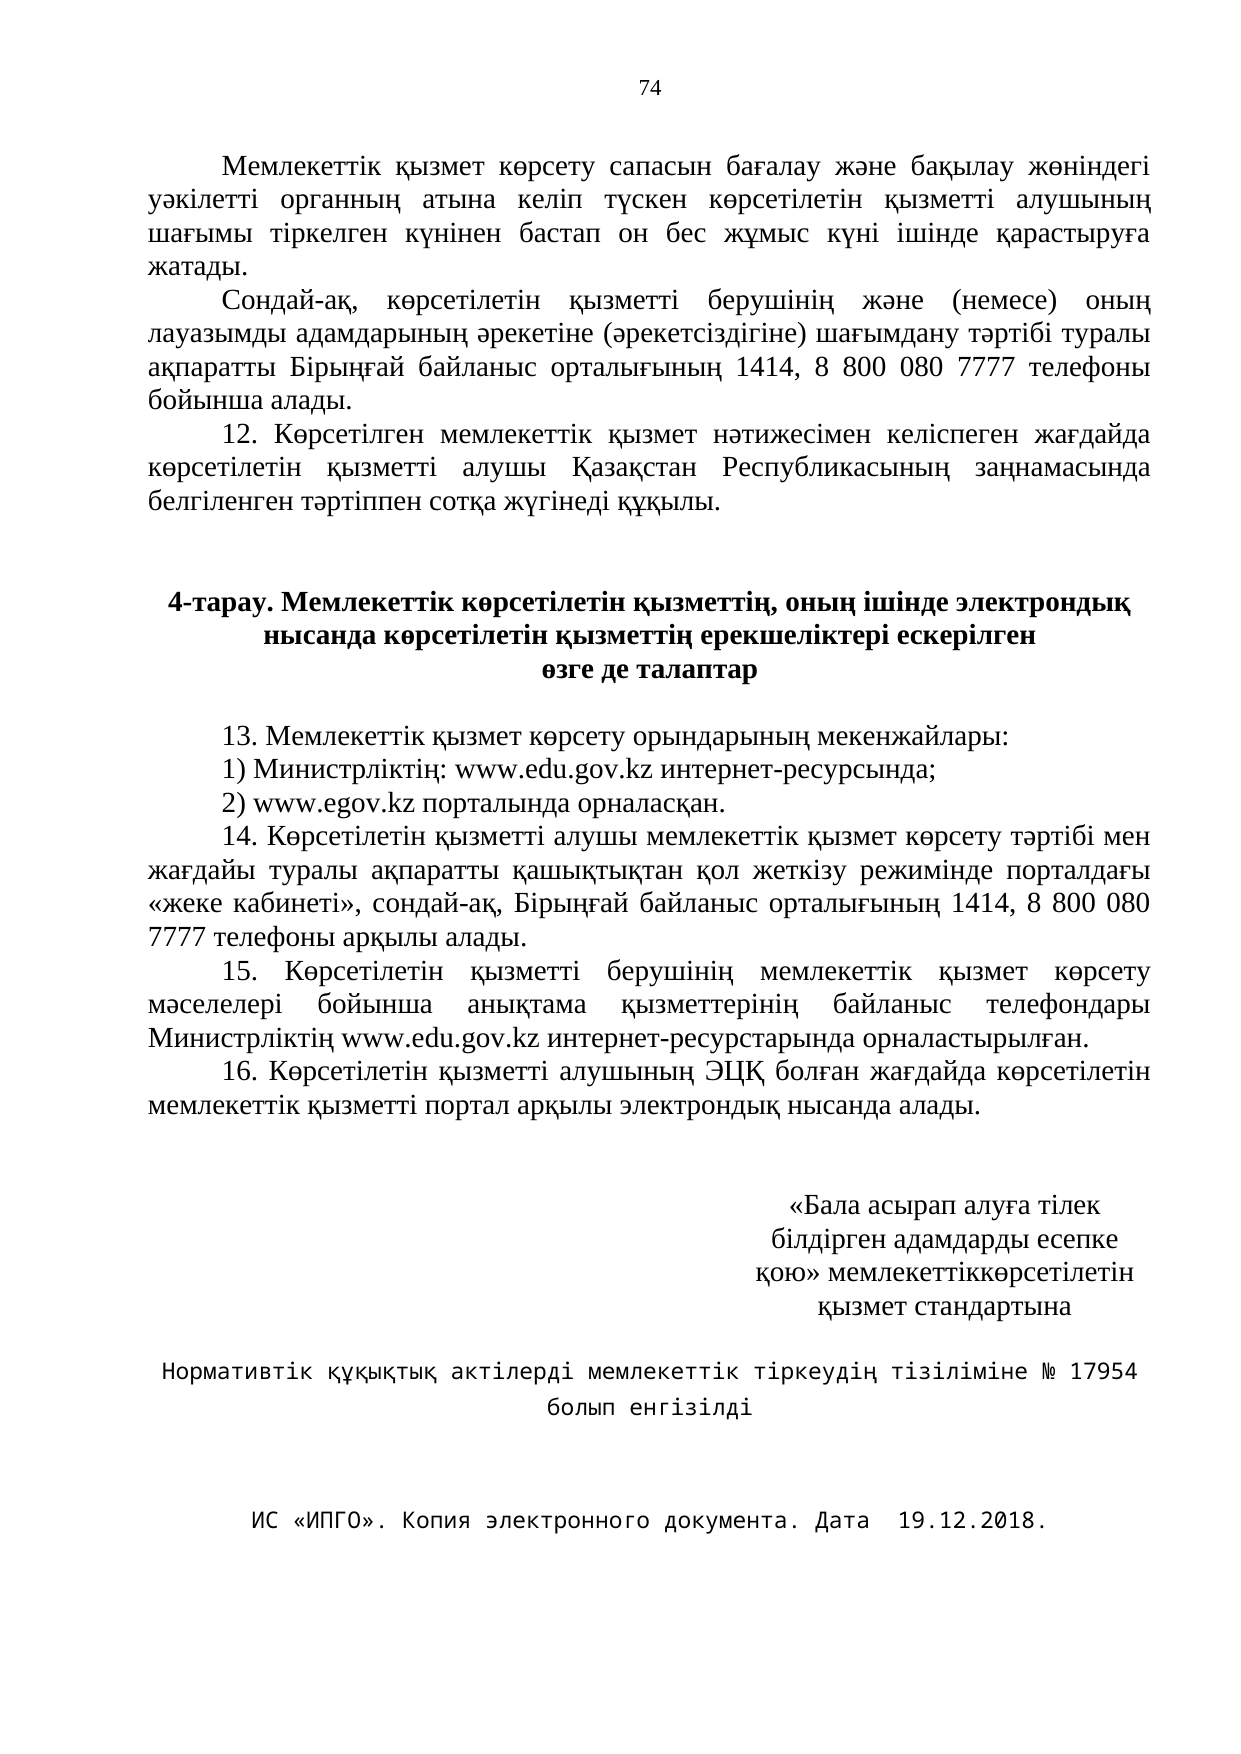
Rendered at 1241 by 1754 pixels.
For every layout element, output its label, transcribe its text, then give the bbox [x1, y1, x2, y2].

text 12. Көрсетілген мемлекеттік қызмет нәтижесімен келіспеген жағдайда көрсетілетін қызметті алушы Қазақстан Республикасының заңнамасында белгіленген тәртіппен сотқа жүгінеді құқылы. [148, 416, 1152, 517]
text 15. Көрсетілетін қызметті берушінің мемлекеттік қызмет көрсету мәселелері бойынша анықтама қызметтерінің байланыс телефондары Министрліктің www.edu.gov.kz интернет-ресурстарында орналастырылған. [148, 953, 1152, 1053]
text 4-тарау. Мемлекеттік көрсетілетін қызметтің, оның ішінде электрондық нысанда көрсетілетін қызметтің ерекшеліктері ескерілген [148, 584, 1152, 651]
text 16. Көрсетілетін қызметті алушының ЭЦҚ болған жағдайда көрсетілетін мемлекеттік қызметті портал арқылы электрондық нысанда алады. [148, 1053, 1152, 1120]
text қою» мемлекеттіккөрсетілетін [738, 1254, 1152, 1288]
text Сондай-ақ, көрсетілетін қызметті берушінің және (немесе) оның лауазымды адамдарының әрекетіне (әрекетсіздігіне) шағымдану тәртібі туралы ақпаратты Бірыңғай байланыс орталығының 1414, 8 800 080 7777 телефоны бойынша алады. [148, 282, 1152, 416]
text «Бала асырап алуға тілек [738, 1187, 1152, 1221]
text 1) Министрліктің: www.edu.gov.kz интернет-ресурсында; [148, 751, 1152, 785]
text қызмет стандартына [738, 1288, 1152, 1322]
text өзге де талаптар [148, 651, 1152, 684]
text білдірген адамдарды есепке [738, 1221, 1152, 1254]
text 2) www.egov.kz порталында орналасқан. [148, 785, 1152, 818]
text 13. Мемлекеттік қызмет көрсету орындарының мекенжайлары: [148, 718, 1152, 751]
text Мемлекеттік қызмет көрсету сапасын бағалау және бақылау жөніндегі уәкілетті органның атына келіп түскен көрсетілетін қызметті алушының шағымы тіркелген күнінен бастап он бес жұмыс күні ішінде қарастыруға жатады. [148, 148, 1152, 282]
text 14. Көрсетілетін қызметті алушы мемлекеттік қызмет көрсету тәртібі мен жағдайы туралы ақпаратты қашықтықтан қол жеткізу режимінде порталдағы «жеке кабинеті», сондай-ақ, Бірыңғай байланыс орталығының 1414, 8 800 080 7777 телефоны арқылы алады. [148, 818, 1152, 953]
